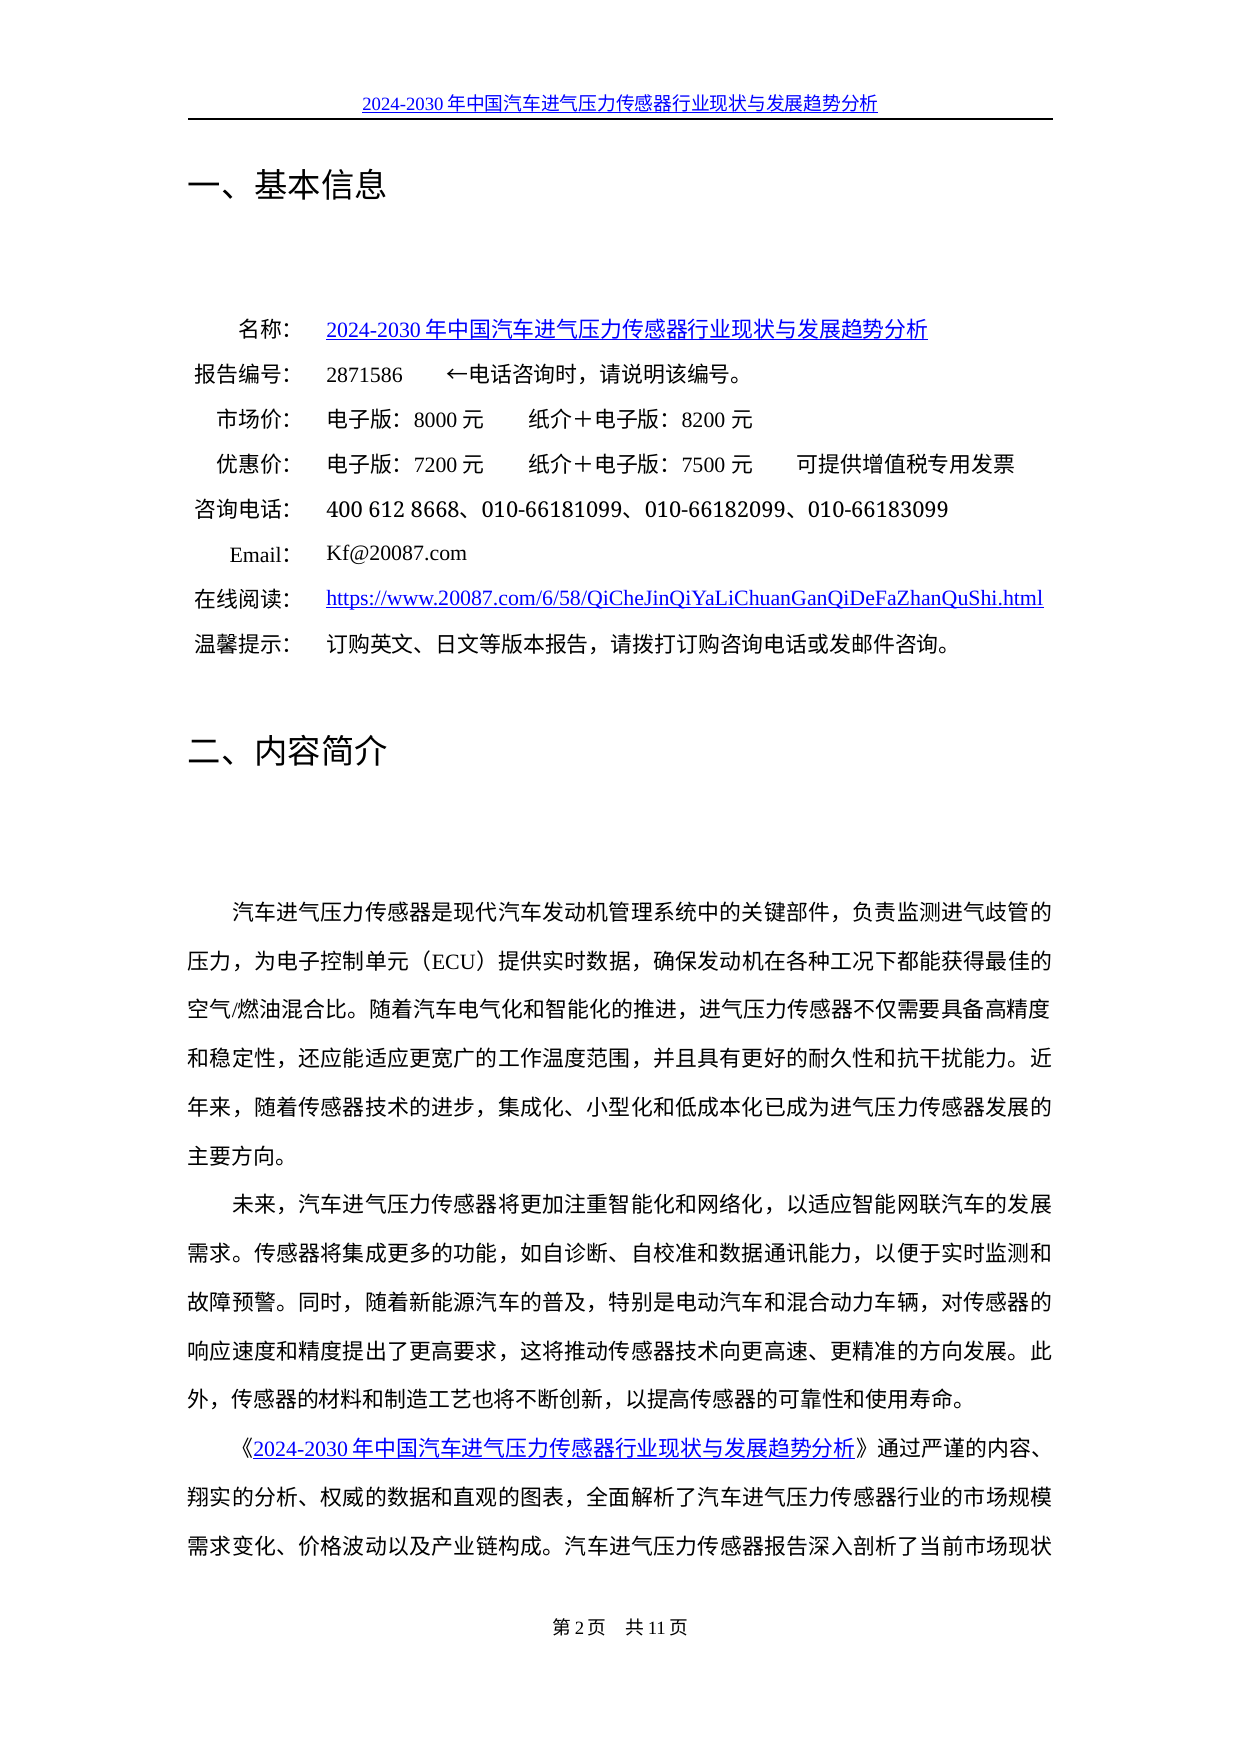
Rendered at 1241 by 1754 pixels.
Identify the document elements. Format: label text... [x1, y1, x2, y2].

table_cell 报告编号： [167, 357, 315, 402]
table_cell 市场价： [167, 402, 315, 447]
table_cell Kf@20087.com [315, 537, 1073, 582]
table_cell 电子版：8000 元 纸介＋电子版：8200 元 [315, 402, 1073, 447]
table_cell 咨询电话： [167, 492, 315, 537]
title 一、基本信息 [187, 150, 1053, 215]
table_cell 优惠价： [167, 447, 315, 492]
table_cell 在线阅读： [167, 582, 315, 627]
table_cell 2871586 ←电话咨询时，请说明该编号。 [315, 357, 1073, 402]
table_cell Email： [167, 537, 315, 582]
title 二、内容简介 [187, 717, 1053, 782]
table_cell 400 612 8668、010-66181099、010-66182099、010-66183099 [315, 492, 1073, 537]
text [187, 894, 1053, 1561]
table_cell 温馨提示： [167, 627, 315, 672]
table_cell 电子版：7200 元 纸介＋电子版：7500 元 可提供增值税专用发票 [315, 447, 1073, 492]
table_header 2024-2030年中国汽车进气压力传感器行业现状与发展趋势分析 [315, 312, 1073, 357]
table_cell 订购英文、日文等版本报告，请拨打订购咨询电话或发邮件咨询。 [315, 627, 1073, 672]
table_cell [315, 582, 1073, 627]
table_header 名称： [167, 312, 315, 357]
